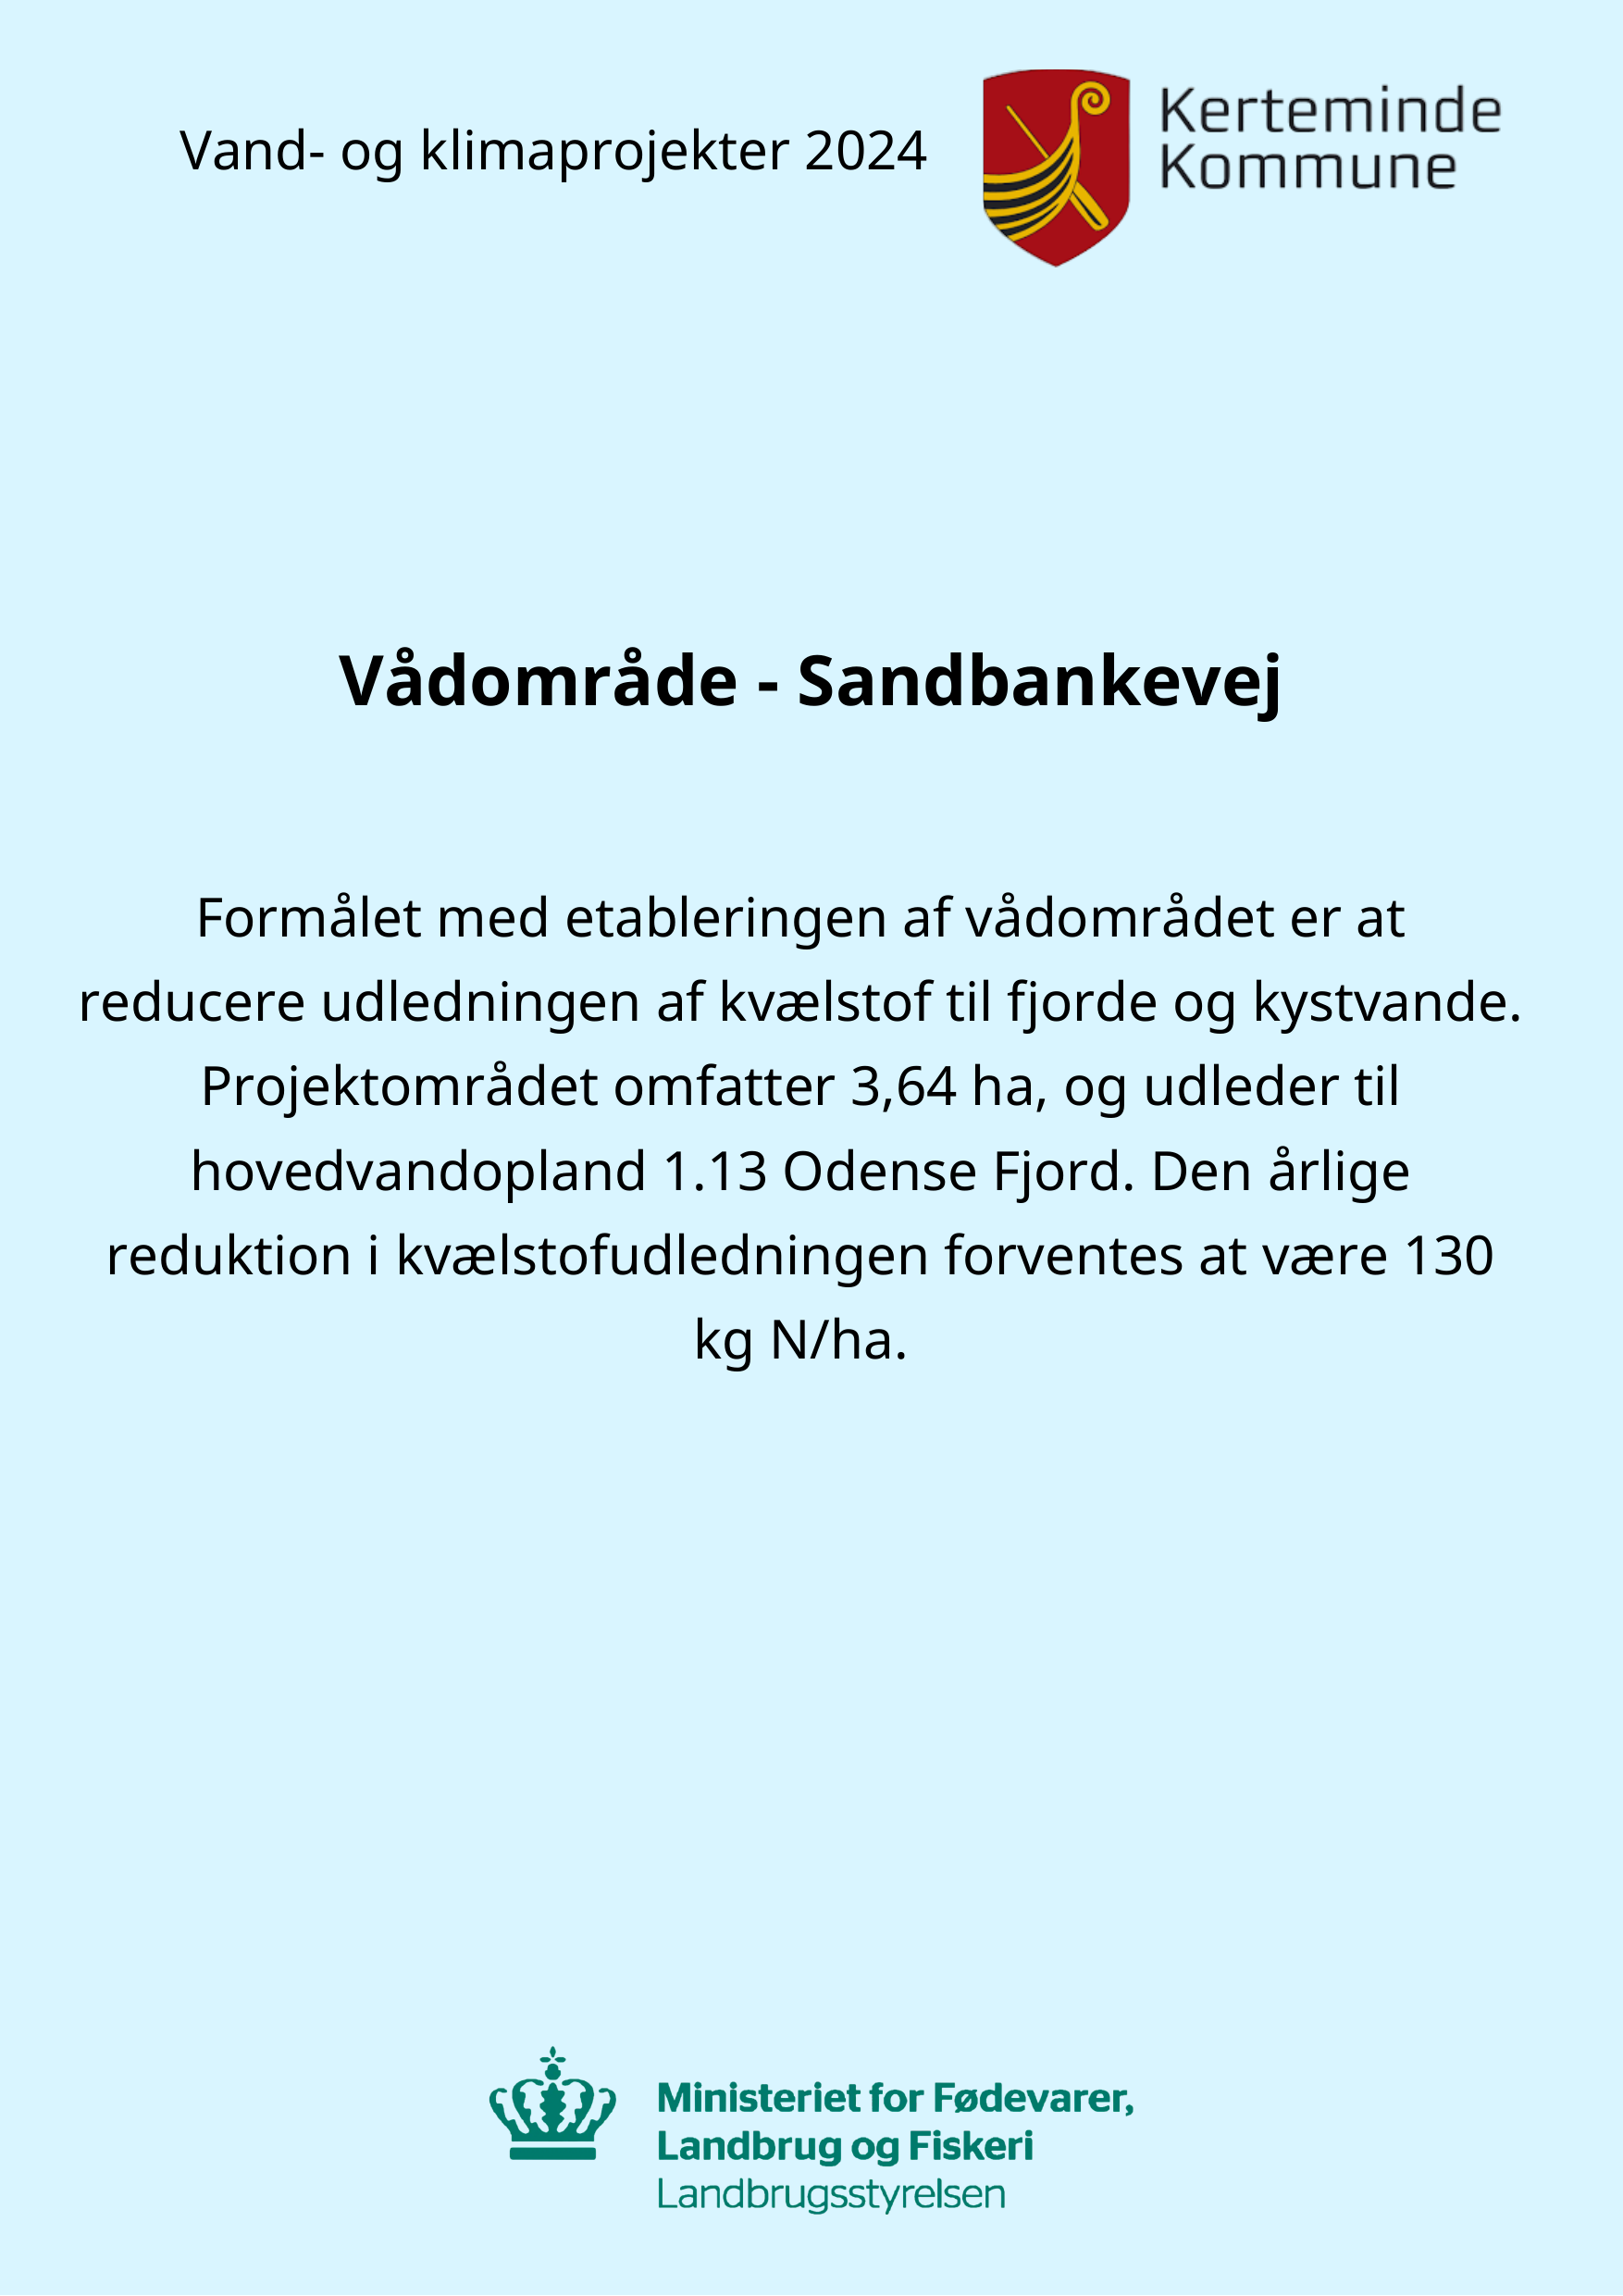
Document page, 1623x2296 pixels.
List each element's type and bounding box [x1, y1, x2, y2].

picture [489, 2045, 1134, 2215]
picture [983, 69, 1514, 267]
